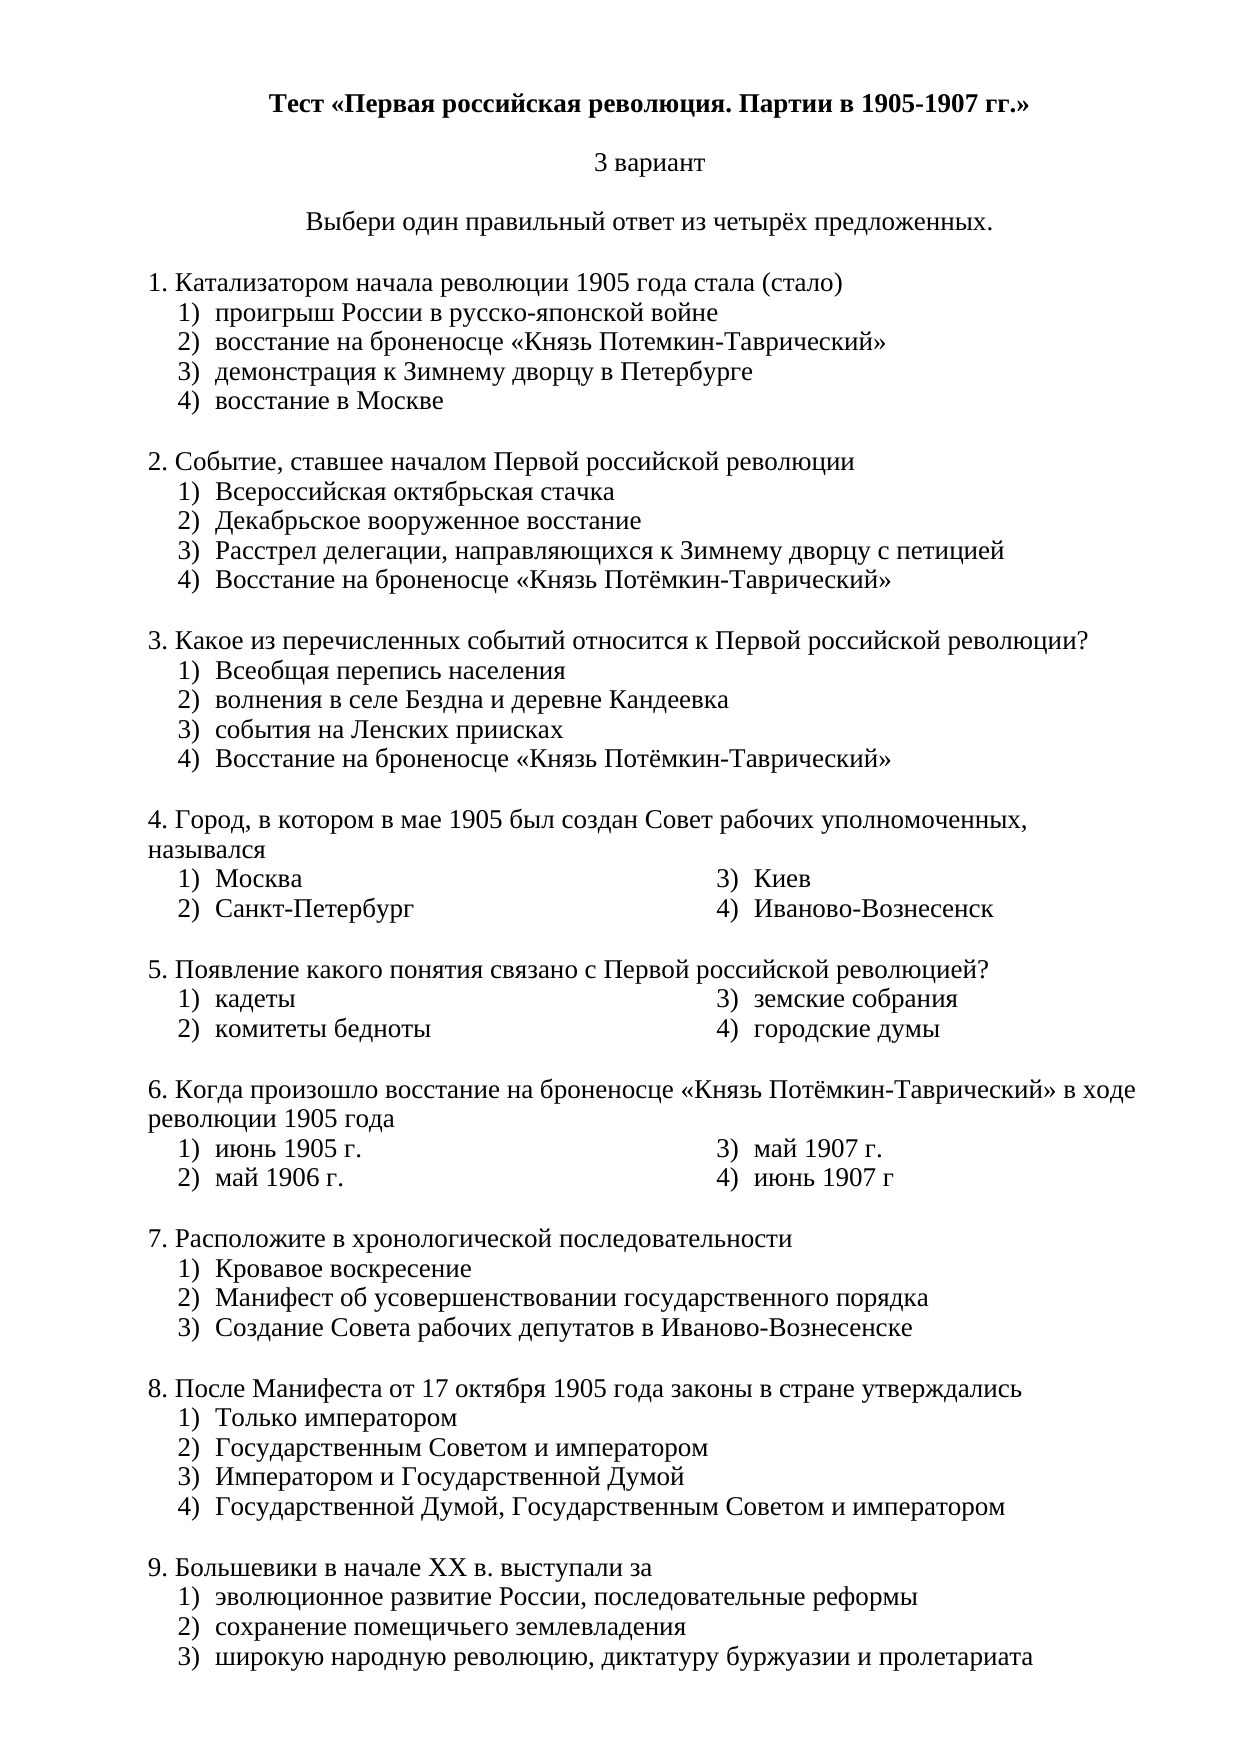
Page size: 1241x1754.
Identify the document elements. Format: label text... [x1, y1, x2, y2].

list Государственным Советом и императором [177, 1433, 1152, 1462]
list проигрыш России в русско-японской войне [177, 297, 1152, 327]
list восстание в Москве [177, 386, 1152, 416]
list комитеты бедноты [177, 1014, 613, 1043]
list Восстание на броненосце «Князь Потёмкин-Таврический» [177, 565, 1152, 595]
list кадеты [177, 984, 613, 1014]
list Декабрьское вооруженное восстание [177, 506, 1152, 536]
text 2. Событие, ставшее началом Первой российской революции [148, 447, 1152, 476]
list волнения в селе Бездна и деревне Кандеевка [177, 685, 1152, 714]
list Государственной Думой, Государственным Советом и императором [177, 1492, 1152, 1521]
list Создание Совета рабочих депутатов в Иваново-Вознесенске [177, 1313, 1152, 1342]
list май 1906 г. [177, 1163, 613, 1193]
list Иваново-Вознесенск [716, 894, 1152, 923]
list Санкт-Петербург [177, 894, 613, 923]
list Кровавое воскресение [177, 1253, 1152, 1283]
text 3 вариант [148, 148, 1152, 177]
text Выбери один правильный ответ из четырёх предложенных. [148, 207, 1152, 237]
text 3. Какое из перечисленных событий относится к Первой российской революции? [148, 626, 1152, 655]
list Всероссийская октябрьская стачка [177, 476, 1152, 506]
list широкую народную революцию, диктатуру буржуазии и пролетариата [177, 1641, 1152, 1671]
list Москва [177, 864, 613, 894]
text 6. Когда произошло восстание на броненосце «Князь Потёмкин-Таврический» в ходе революции 1905 года [148, 1074, 1152, 1134]
text 8. После Манифеста от 17 октября 1905 года законы в стране утверждались [148, 1373, 1152, 1403]
list Восстание на броненосце «Князь Потёмкин-Таврический» [177, 744, 1152, 774]
list Только императором [177, 1403, 1152, 1433]
list Киев [716, 864, 1152, 894]
list земские собрания [716, 984, 1152, 1014]
list события на Ленских приисках [177, 714, 1152, 744]
list Расстрел делегации, направляющихся к Зимнему дворцу с петицией [177, 536, 1152, 565]
list эволюционное развитие России, последовательные реформы [177, 1582, 1152, 1612]
list июнь 1907 г [716, 1163, 1152, 1193]
list городские думы [716, 1014, 1152, 1043]
list восстание на броненосце «Князь Потемкин-Таврический» [177, 327, 1152, 356]
text 7. Расположите в хронологической последовательности [148, 1224, 1152, 1253]
text 9. Большевики в начале XX в. выступали за [148, 1552, 1152, 1582]
list Манифест об усовершенствовании государственного порядка [177, 1283, 1152, 1313]
text 5. Появление какого понятия связано с Первой российской революцией? [148, 954, 1152, 984]
list Императором и Государственной Думой [177, 1462, 1152, 1492]
text 4. Город, в котором в мае 1905 был создан Совет рабочих уполномоченных, назывался [148, 805, 1152, 864]
text 1. Катализатором начала революции 1905 года стала (стало) [148, 268, 1152, 297]
list демонстрация к Зимнему дворцу в Петербурге [177, 356, 1152, 386]
list июнь 1905 г. [177, 1134, 613, 1163]
list сохранение помещичьего землевладения [177, 1612, 1152, 1641]
text Тест «Первая российская революция. Партии в 1905-1907 гг.» [148, 89, 1152, 118]
list май 1907 г. [716, 1134, 1152, 1163]
list Всеобщая перепись населения [177, 655, 1152, 685]
